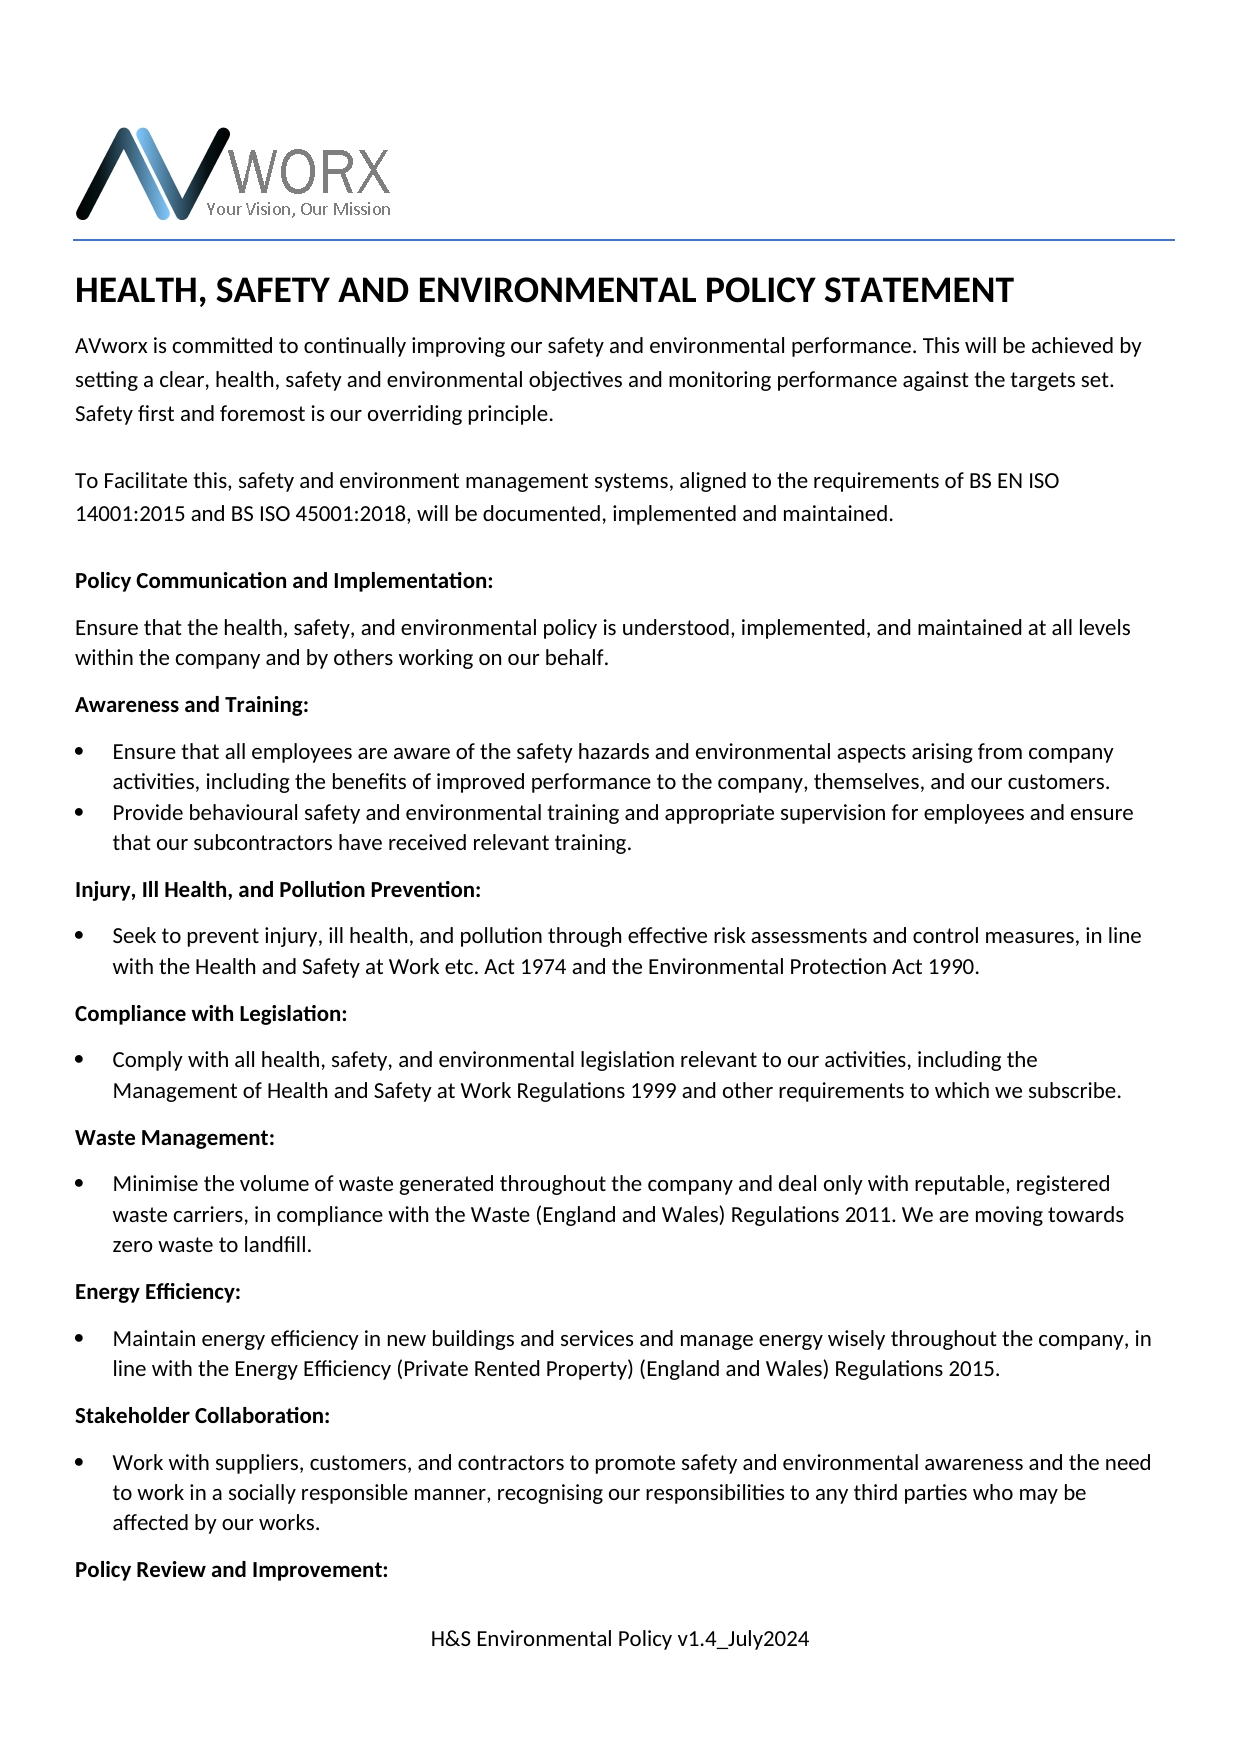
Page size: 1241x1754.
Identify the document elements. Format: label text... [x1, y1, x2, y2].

list Minimise the volume of waste generated throughout the company and deal only with reputable, registered waste carriers, in compliance with the Waste (England and Wales) Regulations 2011. We are moving towards zero waste to landfill. [75, 1169, 1165, 1258]
text Injury, Ill Health, and Pollution Prevention: [75, 875, 1165, 903]
text Stakeholder Collaboration: [75, 1401, 1165, 1429]
text AVworx is committed to continually improving our safety and environmental performance. This will be achieved by setting a clear, health, safety and environmental objectives and monitoring performance against the targets set. Safety first and foremost is our overriding principle. [75, 332, 1165, 427]
picture [75, 118, 422, 238]
text Awareness and Training: [75, 690, 1165, 718]
text Compliance with Legislation: [75, 999, 1165, 1027]
text Ensure that the health, safety, and environmental policy is understood, implemented, and maintained at all levels within the company and by others working on our behalf. [75, 613, 1165, 672]
text HEALTH, SAFETY AND ENVIRONMENTAL POLICY STATEMENT [75, 266, 1165, 311]
list Work with suppliers, customers, and contractors to promote safety and environmental awareness and the need to work in a socially responsible manner, recognising our responsibilities to any third parties who may be affected by our works. [75, 1448, 1165, 1536]
list Comply with all health, safety, and environmental legislation relevant to our activities, including the Management of Health and Safety at Work Regulations 1999 and other requirements to which we subscribe. [75, 1046, 1165, 1104]
text Waste Management: [75, 1123, 1165, 1151]
text Policy Communication and Implementation: [75, 566, 1165, 594]
text Policy Review and Improvement: [75, 1555, 1165, 1583]
text Energy Efficiency: [75, 1277, 1165, 1305]
list Provide behavioural safety and environmental training and appropriate supervision for employees and ensure that our subcontractors have received relevant training. [75, 798, 1165, 856]
list Ensure that all employees are aware of the safety hazards and environmental aspects arising from company activities, including the benefits of improved performance to the company, themselves, and our customers. [75, 737, 1165, 796]
list Maintain energy efficiency in new buildings and services and manage energy wisely throughout the company, in line with the Energy Efficiency (Private Rented Property) (England and Wales) Regulations 2015. [75, 1324, 1165, 1382]
text To Facilitate this, safety and environment management systems, aligned to the requirements of BS EN ISO 14001:2015 and BS ISO 45001:2018, will be documented, implemented and maintained. [75, 466, 1165, 527]
list Seek to prevent injury, ill health, and pollution through effective risk assessments and control measures, in line with the Health and Safety at Work etc. Act 1974 and the Environmental Protection Act 1990. [75, 922, 1165, 980]
